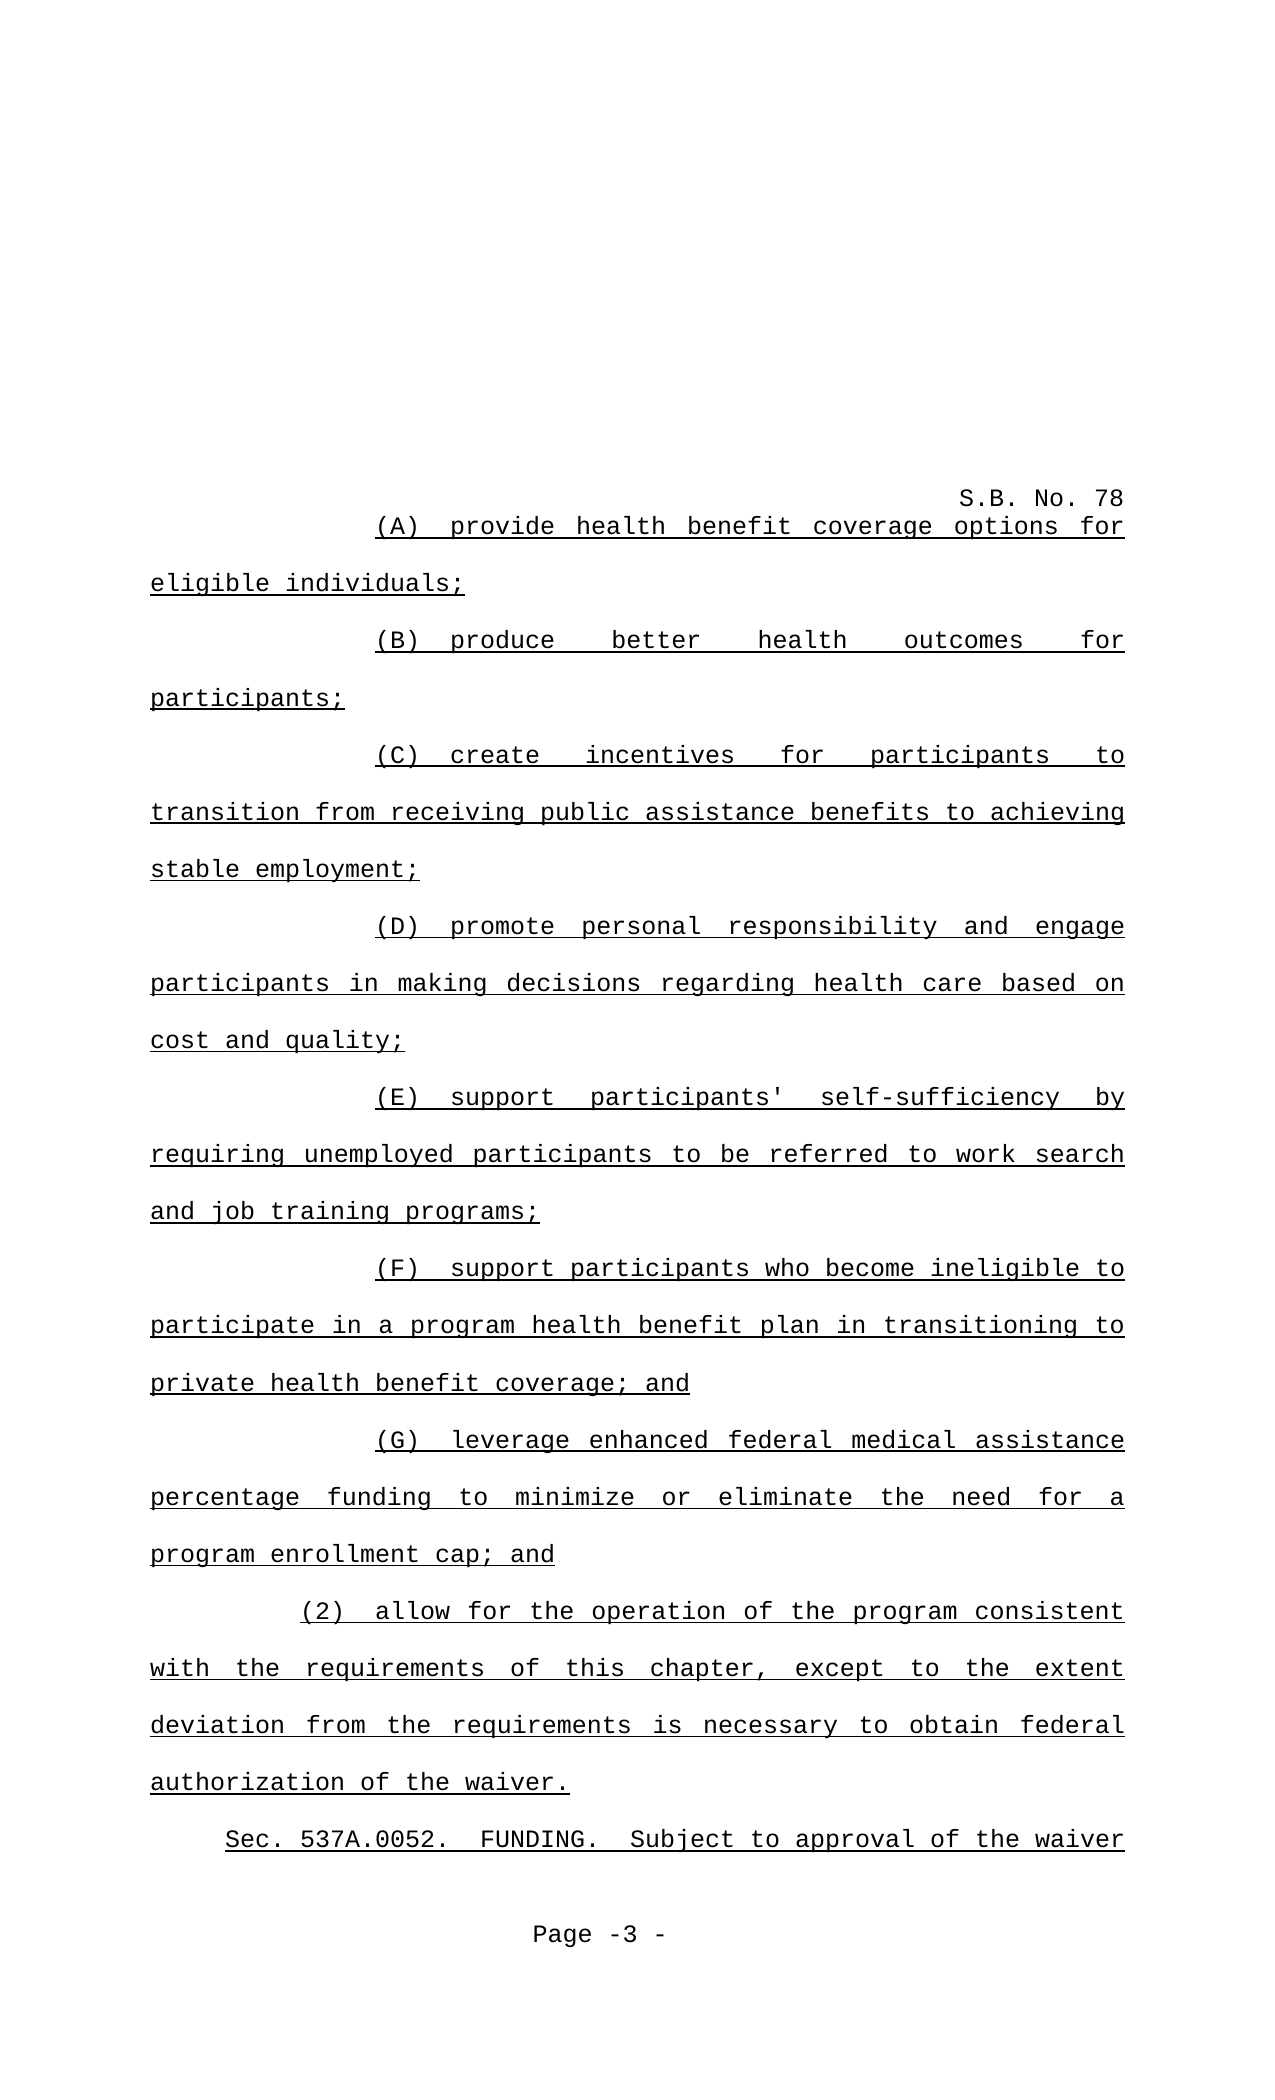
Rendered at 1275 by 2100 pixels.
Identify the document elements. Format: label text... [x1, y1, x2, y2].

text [150, 1827, 1125, 1855]
text (2) allow for the operation of the program consistent with the requirements of this chapter, except to the extent deviation from the requirements is necessary to obtain federal authorization of the waiver. [150, 1737, 1125, 1798]
text (F) support participants who become ineligible to participate in a program health benefit plan in transitioning to private health benefit coverage; and [150, 1338, 1125, 1398]
text (G) leverage enhanced federal medical assistance percentage funding to minimize or eliminate the need for a program enrollment cap; and [150, 1427, 1125, 1508]
text (2) allow for the operation of the program consistent with the requirements of this chapter, except to the extent deviation from the requirements is necessary to obtain federal authorization of the waiver. [150, 1598, 1125, 1679]
text (C) create incentives for participants to transition from receiving public assistance benefits to achieving stable employment; [150, 742, 1125, 822]
text (G) leverage enhanced federal medical assistance percentage funding to minimize or eliminate the need for a program enrollment cap; and [150, 1509, 1125, 1570]
text (D) promote personal responsibility and engage participants in making decisions regarding health care based on cost and quality; [150, 913, 1125, 994]
text (C) create incentives for participants to transition from receiving public assistance benefits to achieving stable employment; [150, 824, 1125, 885]
text (F) support participants who become ineligible to participate in a program health benefit plan in transitioning to private health benefit coverage; and [150, 1256, 1125, 1336]
text (E) support participants' self-sufficiency by requiring unemployed participants to be referred to work search and job training programs; [150, 1167, 1125, 1227]
text (E) support participants' self-sufficiency by requiring unemployed participants to be referred to work search and job training programs; [150, 1084, 1125, 1165]
text (B) produce better health outcomes for participants; [150, 628, 1125, 713]
text (A) provide health benefit coverage options for eligible individuals; [150, 514, 1125, 599]
text (D) promote personal responsibility and engage participants in making decisions regarding health care based on cost and quality; [150, 995, 1125, 1056]
text (2) allow for the operation of the program consistent with the requirements of this chapter, except to the extent deviation from the requirements is necessary to obtain federal authorization of the waiver. [150, 1680, 1125, 1736]
